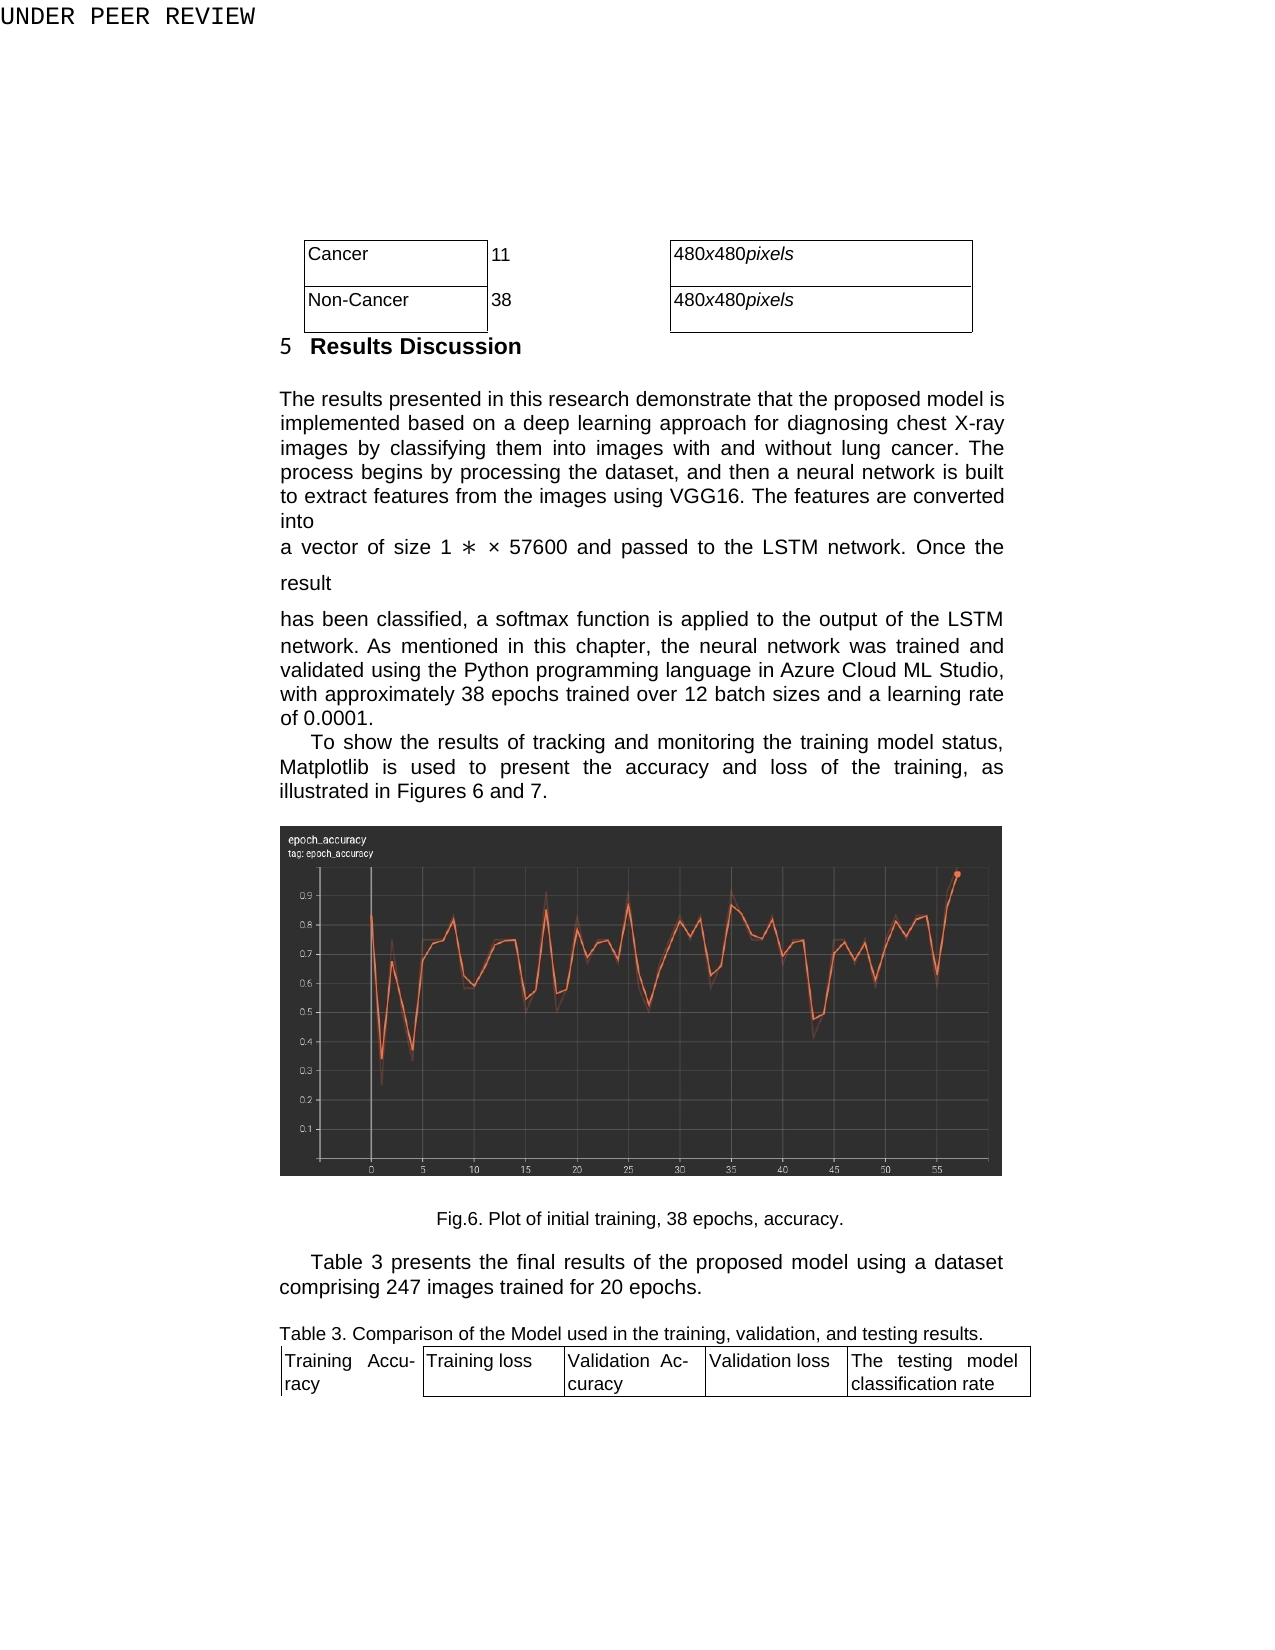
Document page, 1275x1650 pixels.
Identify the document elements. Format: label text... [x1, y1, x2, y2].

text has been classified, a softmax function is applied to the output of the LSTM [280, 607, 1003, 633]
text Table 3. Comparison of the Model used in the training, validation, and testing results. [279, 1323, 983, 1345]
text Fig.6. Plot of initial training, 38 epochs, accuracy. [433, 1208, 846, 1229]
table_header Training Accu- racy [282, 1346, 423, 1396]
table_header 11 [488, 240, 670, 286]
table_header Validation Ac- curacy [565, 1347, 705, 1396]
table_header Training loss [424, 1347, 564, 1396]
picture [280, 826, 1002, 1176]
table_header The testing model classification rate [848, 1347, 1030, 1396]
table_cell 480x480pixels [671, 286, 972, 331]
text The results presented in this research demonstrate that the proposed model is implemented based on a deep learning approach for diagnosing chest X-ray images by classifying them into images with and without lung cancer. The process begins by processing the dataset, and then a neural network is built to extract features from the images using VGG16. The features are converted into [279, 387, 1004, 533]
table_cell Non-Cancer [305, 287, 487, 331]
text 5 Results Discussion [279, 332, 536, 361]
text To show the results of tracking and monitoring the training model status, Matplotlib is used to present the accuracy and loss of the training, as illustrated in Figures 6 and 7. [279, 730, 1004, 803]
text Table 3 presents the final results of the proposed model using a dataset comprising 247 images trained for 20 epochs. [279, 1250, 1004, 1298]
table_cell 38 [488, 286, 670, 331]
text a vector of size 1 ∗ × 57600 and passed to the LSTM network. Once the result [280, 533, 1004, 607]
table_header Cancer [305, 241, 487, 286]
table_header Validation loss [706, 1347, 847, 1396]
text network. As mentioned in this chapter, the neural network was trained and validated using the Python programming language in Azure Cloud ML Studio, with approximately 38 epochs trained over 12 batch sizes and a learning rate of 0.0001. [280, 634, 1004, 729]
table_header 480x480pixels [671, 241, 972, 286]
